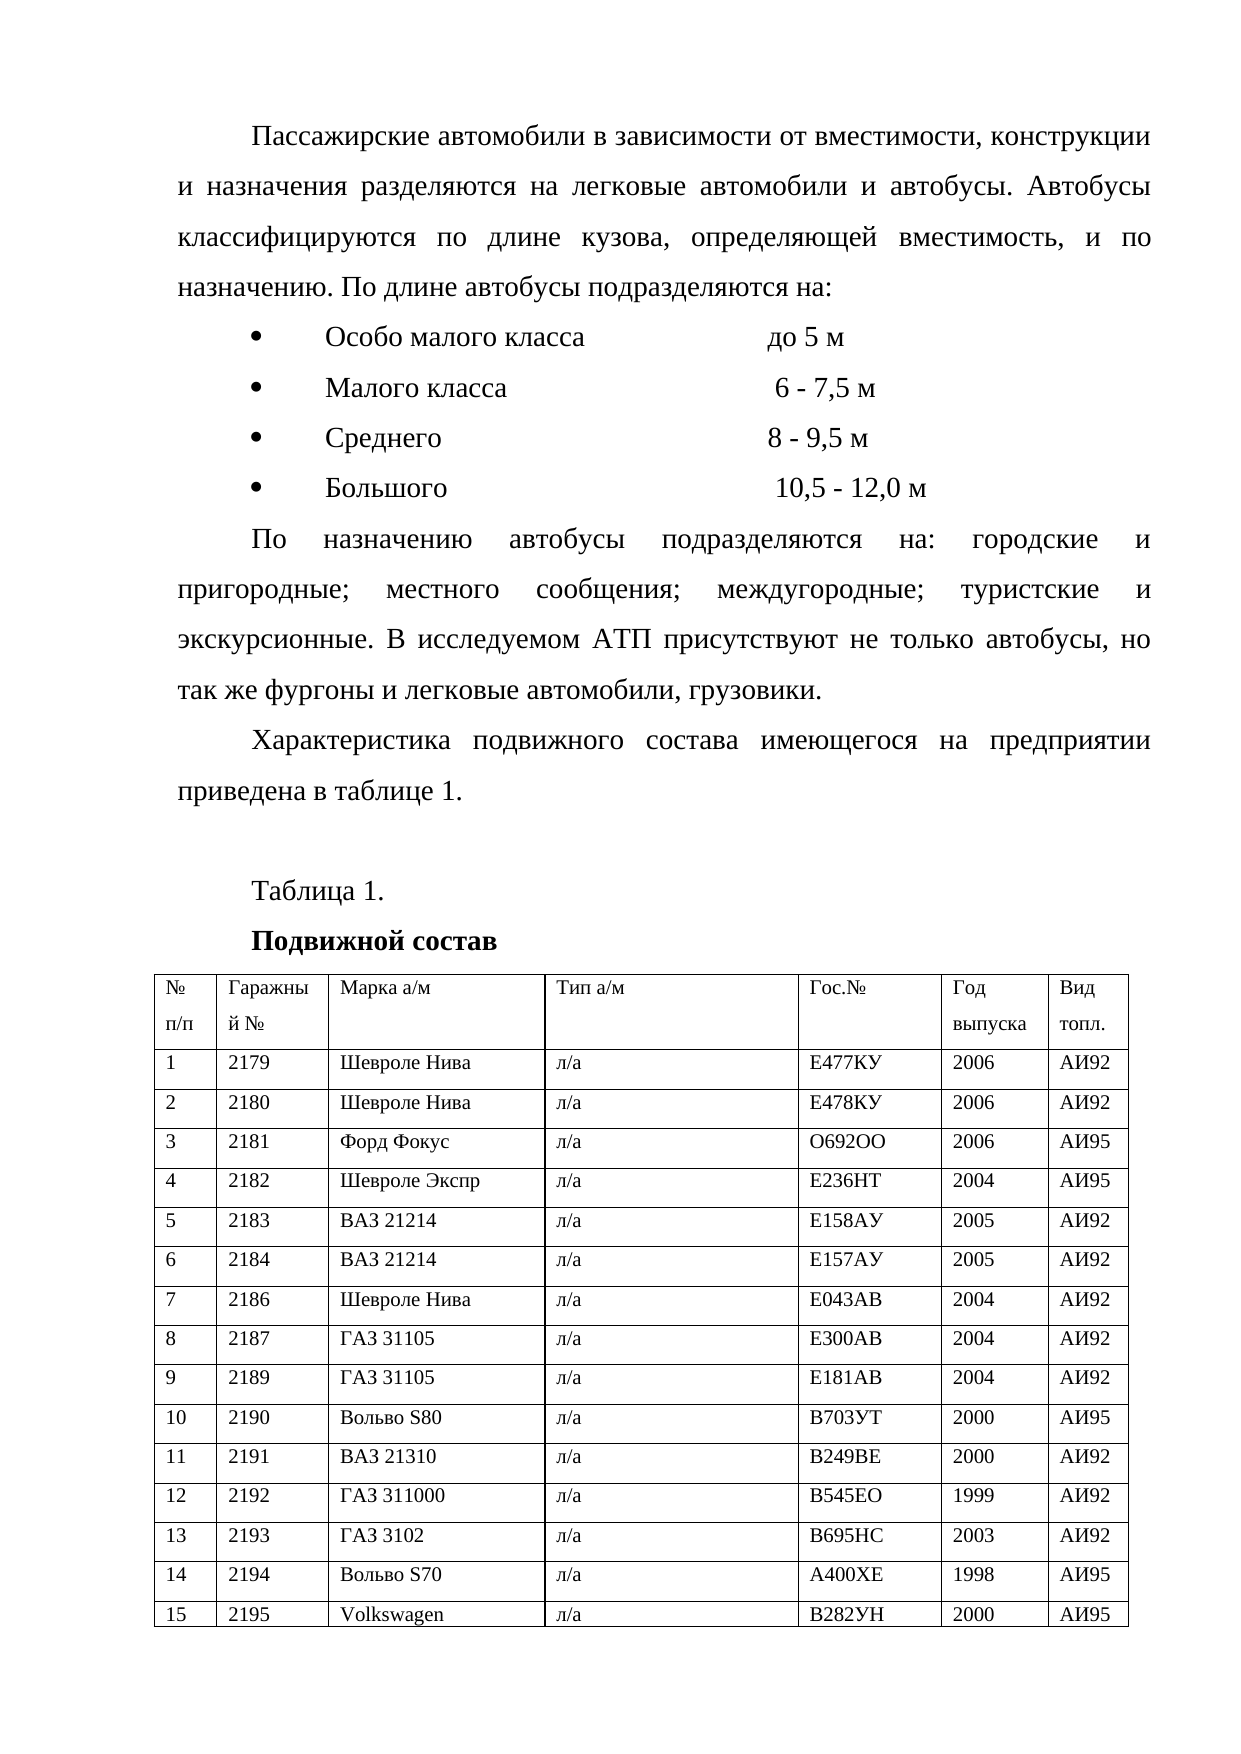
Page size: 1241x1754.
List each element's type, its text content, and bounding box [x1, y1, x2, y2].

table_cell Вольво S80 [329, 1405, 544, 1443]
table_cell л/а [546, 1365, 798, 1404]
list Малого класса 6 - 7,5 м [177, 370, 1152, 403]
table_cell Шевроле Нива [329, 1050, 544, 1089]
table_cell 2004 [942, 1326, 1048, 1364]
table_cell 1999 [942, 1484, 1048, 1522]
table_cell А400ХЕ [799, 1562, 941, 1601]
table_cell 14 [155, 1562, 216, 1601]
table_cell 2005 [942, 1208, 1048, 1246]
list Особо малого класса до 5 м [177, 319, 1152, 353]
table_cell В545ЕО [799, 1484, 941, 1522]
table_cell 15 [155, 1602, 216, 1626]
table_cell 1 [155, 1050, 216, 1089]
table_cell В703УТ [799, 1405, 941, 1443]
table_cell АИ92 [1049, 1523, 1128, 1561]
table_cell 2184 [217, 1247, 328, 1286]
table_cell 9 [155, 1365, 216, 1404]
table_cell АИ92 [1049, 1287, 1128, 1325]
table_cell 2006 [942, 1050, 1048, 1089]
table_cell 2190 [217, 1405, 328, 1443]
table_cell 2186 [217, 1287, 328, 1325]
table_cell 7 [155, 1287, 216, 1325]
table_cell 2192 [217, 1484, 328, 1522]
table_cell АИ92 [1049, 1208, 1128, 1246]
table_cell 2006 [942, 1090, 1048, 1128]
table_cell л/а [546, 1129, 798, 1167]
table_header Год выпуска [942, 975, 1048, 1049]
table_cell АИ95 [1049, 1169, 1128, 1207]
table_cell 2183 [217, 1208, 328, 1246]
table_cell ГАЗ 31105 [329, 1326, 544, 1364]
table_cell АИ92 [1049, 1444, 1128, 1482]
table_cell О692ОО [799, 1129, 941, 1167]
text Таблица 1. [177, 873, 1152, 907]
table_cell 2182 [217, 1169, 328, 1207]
table_cell ГАЗ 3102 [329, 1523, 544, 1561]
table_cell л/а [546, 1326, 798, 1364]
table_cell ВАЗ 21214 [329, 1247, 544, 1286]
table_cell л/а [546, 1287, 798, 1325]
table_cell Шевроле Нива [329, 1090, 544, 1128]
table_cell Е300АВ [799, 1326, 941, 1364]
table_cell л/а [546, 1523, 798, 1561]
table_cell 2000 [942, 1444, 1048, 1482]
table_cell Е181АВ [799, 1365, 941, 1404]
table_cell 1998 [942, 1562, 1048, 1601]
table_cell 4 [155, 1169, 216, 1207]
table_cell 2 [155, 1090, 216, 1128]
table_cell АИ92 [1049, 1247, 1128, 1286]
table_cell 6 [155, 1247, 216, 1286]
table_cell 10 [155, 1405, 216, 1443]
table_cell ВАЗ 21214 [329, 1208, 544, 1246]
text По назначению автобусы подразделяются на: городские и пригородные; местного сообщения; междугородные; туристские и экскурсионные. В исследуемом АТП присутствуют не только автобусы, но так же фургоны и легковые автомобили, грузовики. [177, 521, 1152, 706]
table_cell 8 [155, 1326, 216, 1364]
table_cell АИ92 [1049, 1326, 1128, 1364]
table_cell 2194 [217, 1562, 328, 1601]
table_cell 2003 [942, 1523, 1048, 1561]
table_cell л/а [546, 1562, 798, 1601]
table_cell л/а [546, 1208, 798, 1246]
table_cell 2195 [217, 1602, 328, 1626]
table_cell л/а [546, 1247, 798, 1286]
table_cell 2000 [942, 1405, 1048, 1443]
table_cell Шевроле Экспр [329, 1169, 544, 1207]
table_cell ГАЗ 311000 [329, 1484, 544, 1522]
table_cell л/а [546, 1405, 798, 1443]
table_cell АИ92 [1049, 1484, 1128, 1522]
table_cell Е236НТ [799, 1169, 941, 1207]
table_cell л/а [546, 1444, 798, 1482]
table_cell л/а [546, 1484, 798, 1522]
list Большого 10,5 - 12,0 м [177, 471, 1152, 504]
table_cell Е043АВ [799, 1287, 941, 1325]
table_cell 2004 [942, 1169, 1048, 1207]
table_cell 3 [155, 1129, 216, 1167]
table_cell В695НС [799, 1523, 941, 1561]
table_cell АИ92 [1049, 1090, 1128, 1128]
table_cell 2005 [942, 1247, 1048, 1286]
table_cell Е477КУ [799, 1050, 941, 1089]
table_cell АИ95 [1049, 1405, 1128, 1443]
table_cell л/а [546, 1169, 798, 1207]
table_cell 2006 [942, 1129, 1048, 1167]
table_cell 5 [155, 1208, 216, 1246]
table_cell Е157АУ [799, 1247, 941, 1286]
table_cell 2004 [942, 1365, 1048, 1404]
table_cell АИ92 [1049, 1050, 1128, 1089]
table_cell Е158АУ [799, 1208, 941, 1246]
table_cell ВАЗ 21310 [329, 1444, 544, 1482]
table_cell л/а [546, 1050, 798, 1089]
table_cell Шевроле Нива [329, 1287, 544, 1325]
table_cell 2179 [217, 1050, 328, 1089]
table_cell В249ВЕ [799, 1444, 941, 1482]
table_header Гос.№ [799, 975, 941, 1049]
table_cell 13 [155, 1523, 216, 1561]
table_cell л/а [546, 1090, 798, 1128]
table_cell 2187 [217, 1326, 328, 1364]
table_cell 12 [155, 1484, 216, 1522]
text Характеристика подвижного состава имеющегося на предприятии приведена в таблице 1. [177, 722, 1152, 806]
table_cell В282УН [799, 1602, 941, 1626]
table_cell АИ95 [1049, 1602, 1128, 1626]
text Пассажирские автомобили в зависимости от вместимости, конструкции и назначения разделяются на легковые автомобили и автобусы. Автобусы классифицируются по длине кузова, определяющей вместимость, и по назначению. По длине автобусы подразделяются на: [177, 118, 1152, 303]
table_cell 2000 [942, 1602, 1048, 1626]
table_cell 2191 [217, 1444, 328, 1482]
list Среднего 8 - 9,5 м [177, 420, 1152, 454]
table_cell ГАЗ 31105 [329, 1365, 544, 1404]
table_cell АИ95 [1049, 1562, 1128, 1601]
table_header Марка а/м [329, 975, 544, 1049]
table_cell 2004 [942, 1287, 1048, 1325]
table_header Гаражный № [217, 975, 328, 1049]
table_cell 2189 [217, 1365, 328, 1404]
table_cell АИ92 [1049, 1365, 1128, 1404]
table_cell 11 [155, 1444, 216, 1482]
table_header Тип а/м [546, 975, 798, 1049]
table_cell Volkswagen [329, 1602, 544, 1626]
table_header Вид топл. [1049, 975, 1128, 1049]
table_header № п/п [155, 975, 216, 1049]
table_cell л/а [546, 1602, 798, 1626]
table_cell 2181 [217, 1129, 328, 1167]
table_cell Е478КУ [799, 1090, 941, 1128]
text Подвижной состав [177, 923, 1152, 957]
table_cell 2180 [217, 1090, 328, 1128]
table_cell Форд Фокус [329, 1129, 544, 1167]
table_cell 2193 [217, 1523, 328, 1561]
table_cell АИ95 [1049, 1129, 1128, 1167]
table_cell Вольво S70 [329, 1562, 544, 1601]
